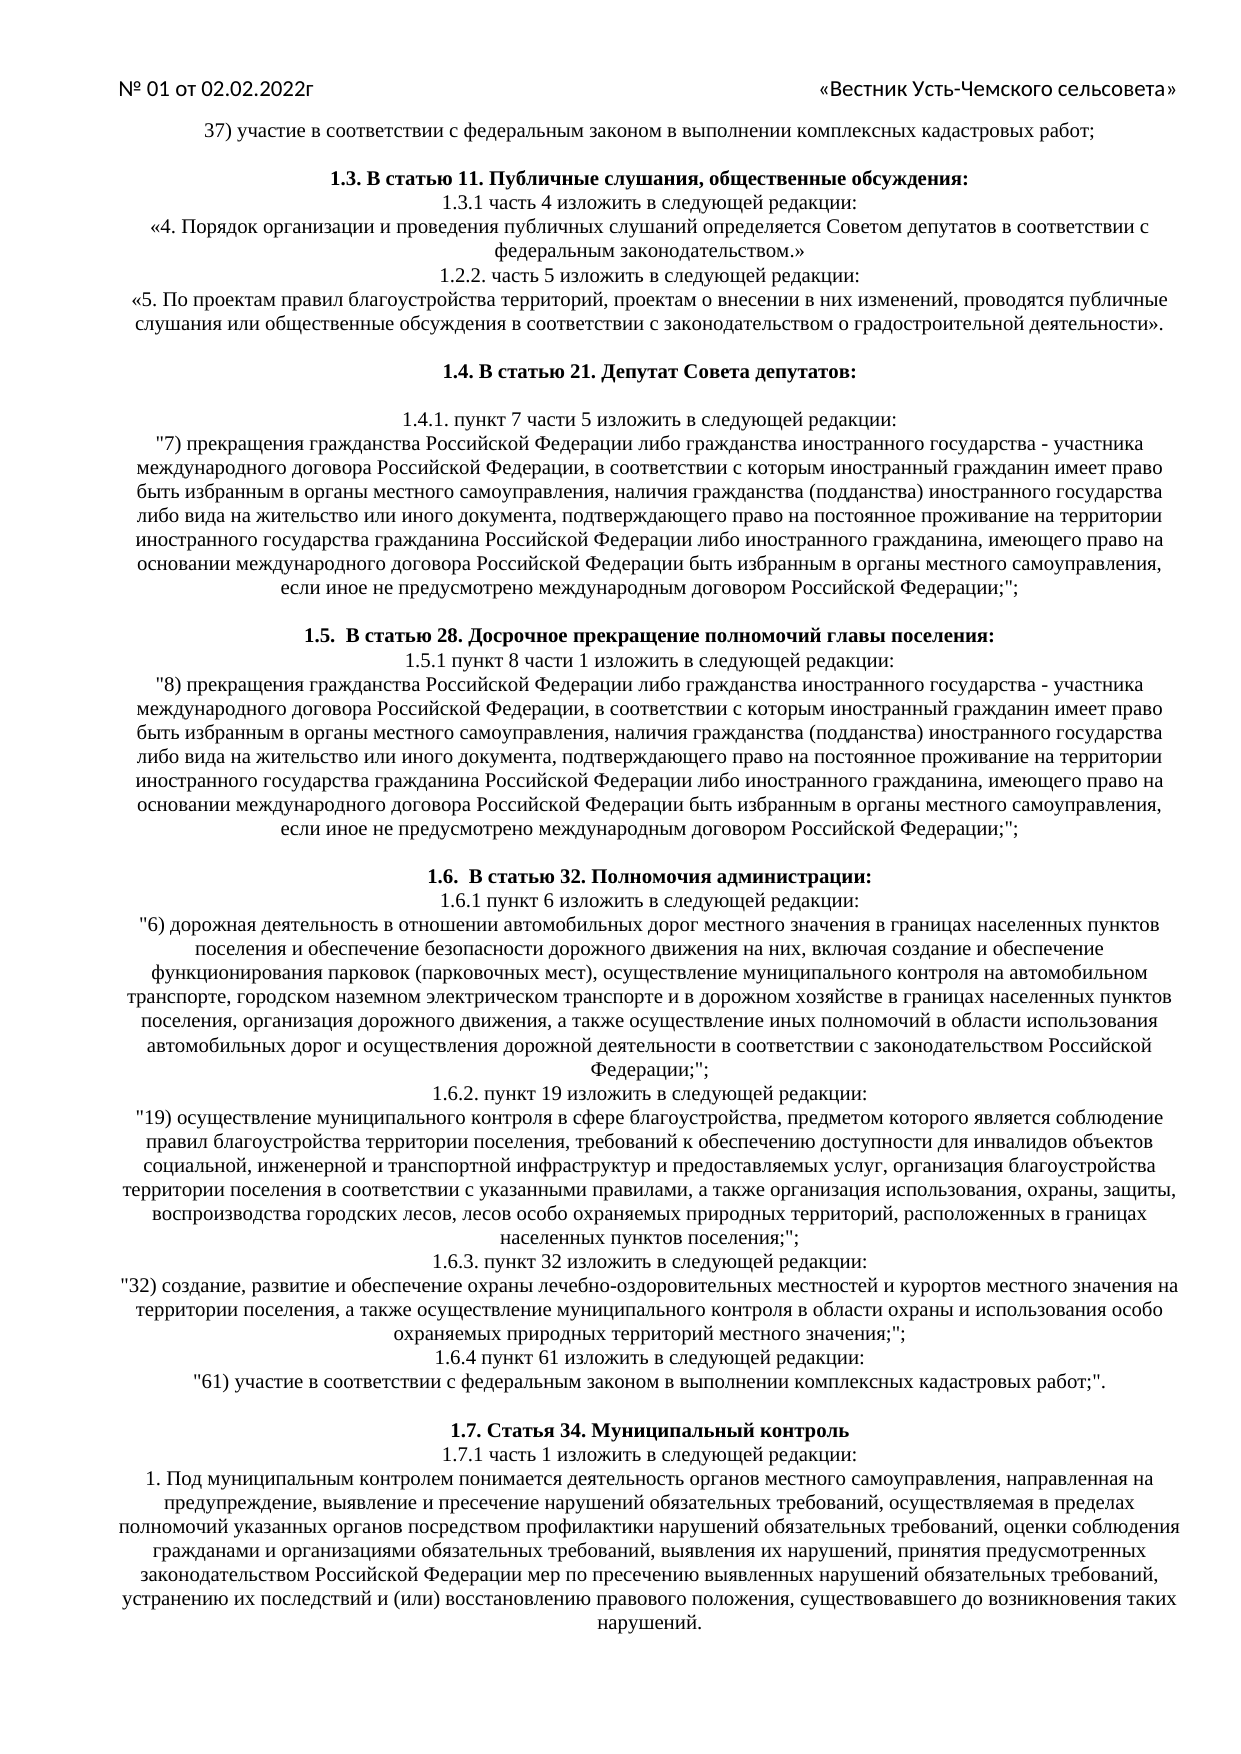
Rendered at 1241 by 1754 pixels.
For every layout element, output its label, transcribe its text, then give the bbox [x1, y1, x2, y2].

text "7) прекращения гражданства Российской Федерации либо гражданства иностранного государства - участника международного договора Российской Федерации, в соответствии с которым иностранный гражданин имеет право быть избранным в органы местного самоуправления, наличия гражданства (подданства) иностранного государства либо вида на жительство или иного документа, подтверждающего право на постоянное проживание на территории иностранного государства гражданина Российской Федерации либо иностранного гражданина, имеющего право на основании международного договора Российской Федерации быть избранным в органы местного самоуправления, если иное не предусмотрено международным договором Российской Федерации;"; [118, 431, 1181, 599]
text 1.7.1 часть 1 изложить в следующей редакции: [118, 1442, 1181, 1466]
text 1.6.1 пункт 6 изложить в следующей редакции: [118, 888, 1181, 912]
text 1.6.3. пункт 32 изложить в следующей редакции: [118, 1249, 1181, 1273]
text «5. По проектам правил благоустройства территорий, проектам о внесении в них изменений, проводятся публичные слушания или общественные обсуждения в соответствии с законодательством о градостроительной деятельности». [118, 287, 1181, 335]
text «4. Порядок организации и проведения публичных слушаний определяется Советом депутатов в соответствии с федеральным законодательством.» [118, 214, 1181, 262]
text "19) осуществление муниципального контроля в сфере благоустройства, предметом которого является соблюдение правил благоустройства территории поселения, требований к обеспечению доступности для инвалидов объектов социальной, инженерной и транспортной инфраструктур и предоставляемых услуг, организация благоустройства территории поселения в соответствии с указанными правилами, а также организация использования, охраны, защиты, воспроизводства городских лесов, лесов особо охраняемых природных территорий, расположенных в границах населенных пунктов поселения;"; [118, 1105, 1181, 1249]
text 1.6.2. пункт 19 изложить в следующей редакции: [118, 1081, 1181, 1105]
text 1.5. В статью 28. Досрочное прекращение полномочий главы поселения: [118, 623, 1181, 647]
text 1.3.1 часть 4 изложить в следующей редакции: [118, 190, 1181, 214]
text "61) участие в соответствии с федеральным законом в выполнении комплексных кадастровых работ;". [118, 1369, 1181, 1393]
text 1.4.1. пункт 7 части 5 изложить в следующей редакции: [118, 407, 1181, 431]
text 1.4. В статью 21. Депутат Совета депутатов: [118, 359, 1181, 383]
text "6) дорожная деятельность в отношении автомобильных дорог местного значения в границах населенных пунктов поселения и обеспечение безопасности дорожного движения на них, включая создание и обеспечение функционирования парковок (парковочных мест), осуществление муниципального контроля на автомобильном транспорте, городском наземном электрическом транспорте и в дорожном хозяйстве в границах населенных пунктов поселения, организация дорожного движения, а также осуществление иных полномочий в области использования автомобильных дорог и осуществления дорожной деятельности в соответствии с законодательством Российской Федерации;"; [118, 912, 1181, 1081]
text 1.6. В статью 32. Полномочия администрации: [118, 864, 1181, 888]
text 1.5.1 пункт 8 части 1 изложить в следующей редакции: [118, 647, 1181, 672]
text 1. Под муниципальным контролем понимается деятельность органов местного самоуправления, направленная на предупреждение, выявление и пресечение нарушений обязательных требований, осуществляемая в пределах полномочий указанных органов посредством профилактики нарушений обязательных требований, оценки соблюдения гражданами и организациями обязательных требований, выявления их нарушений, принятия предусмотренных законодательством Российской Федерации мер по пресечению выявленных нарушений обязательных требований, устранению их последствий и (или) восстановлению правового положения, существовавшего до возникновения таких нарушений. [118, 1466, 1181, 1634]
text 1.6.4 пункт 61 изложить в следующей редакции: [118, 1345, 1181, 1369]
text 37) участие в соответствии с федеральным законом в выполнении комплексных кадастровых работ; [118, 118, 1181, 142]
text 1.7. Статья 34. Муниципальный контроль [118, 1417, 1181, 1442]
text 1.2.2. часть 5 изложить в следующей редакции: [118, 262, 1181, 287]
text 1.3. В статью 11. Публичные слушания, общественные обсуждения: [118, 166, 1181, 190]
text "32) создание, развитие и обеспечение охраны лечебно-оздоровительных местностей и курортов местного значения на территории поселения, а также осуществление муниципального контроля в области охраны и использования особо охраняемых природных территорий местного значения;"; [118, 1273, 1181, 1345]
text "8) прекращения гражданства Российской Федерации либо гражданства иностранного государства - участника международного договора Российской Федерации, в соответствии с которым иностранный гражданин имеет право быть избранным в органы местного самоуправления, наличия гражданства (подданства) иностранного государства либо вида на жительство или иного документа, подтверждающего право на постоянное проживание на территории иностранного государства гражданина Российской Федерации либо иностранного гражданина, имеющего право на основании международного договора Российской Федерации быть избранным в органы местного самоуправления, если иное не предусмотрено международным договором Российской Федерации;"; [118, 672, 1181, 840]
